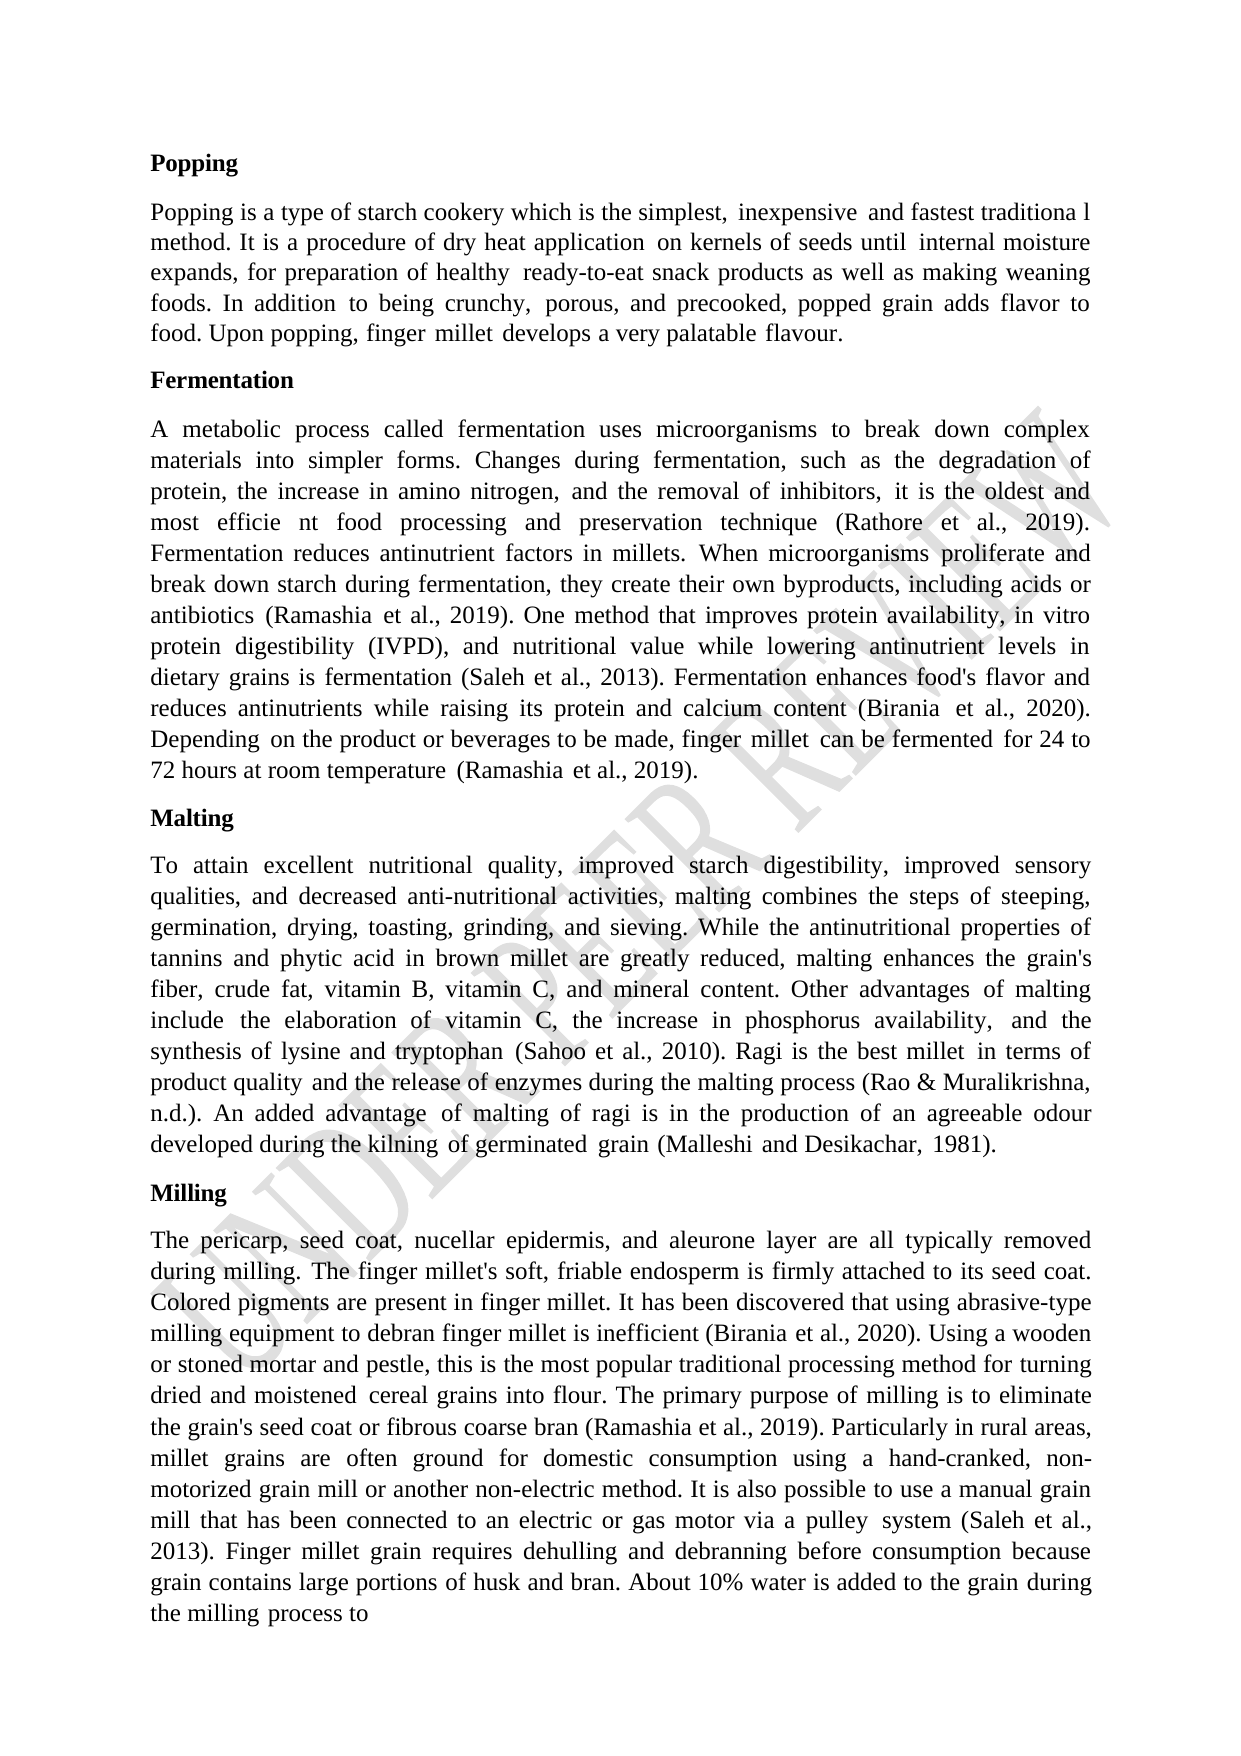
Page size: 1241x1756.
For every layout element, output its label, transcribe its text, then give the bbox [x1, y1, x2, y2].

text The pericarp, seed coat, nucellar epidermis, and aleurone layer are all typically removed during milling. The finger millet's soft, friable endosperm is firmly attached to its seed coat. Colored pigments are present in finger millet. It has been discovered that using abrasive-type milling equipment to debran finger millet is inefficient (Birania et al., 2020). Using a wooden or stoned mortar and pestle, this is the most popular traditional processing method for turning dried and moistened cereal grains into flour. The primary purpose of milling is to eliminate the grain's seed coat or fibrous coarse bran (Ramashia et al., 2019). Particularly in rural areas, millet grains are often ground for domestic consumption using a hand-cranked, non-motorized grain mill or another non-electric method. It is also possible to use a manual grain mill that has been connected to an electric or gas motor via a pulley system (Saleh et al., 2013). Finger millet grain requires dehulling and debranning before consumption because grain contains large portions of husk and bran. About 10% water is added to the grain during the milling process to [150, 1225, 1092, 1627]
subtitle Milling [150, 1178, 1137, 1207]
text A metabolic process called fermentation uses microorganisms to break down complex materials into simpler forms. Changes during fermentation, such as the degradation of protein, the increase in amino nitrogen, and the removal of inhibitors, it is the oldest and most efficie nt food processing and preservation technique (Rathore et al., 2019). Fermentation reduces antinutrient factors in millets. When microorganisms proliferate and break down starch during fermentation, they create their own byproducts, including acids or antibiotics (Ramashia et al., 2019). One method that improves protein availability, in vitro protein digestibility (IVPD), and nutritional value while lowering antinutrient levels in dietary grains is fermentation (Saleh et al., 2013). Fermentation enhances food's flavor and reduces antinutrients while raising its protein and calcium content (Birania et al., 2020). Depending on the product or beverages to be made, finger millet can be fermented for 24 to 72 hours at room temperature (Ramashia et al., 2019). [150, 414, 1091, 784]
subtitle Popping [150, 148, 1137, 177]
text To attain excellent nutritional quality, improved starch digestibility, improved sensory qualities, and decreased anti-nutritional activities, malting combines the steps of steeping, germination, drying, toasting, grinding, and sieving. While the antinutritional properties of tannins and phytic acid in brown millet are greatly reduced, malting enhances the grain's fiber, crude fat, vitamin B, vitamin C, and mineral content. Other advantages of malting include the elaboration of vitamin C, the increase in phosphorus availability, and the synthesis of lysine and tryptophan (Sahoo et al., 2010). Ragi is the best millet in terms of product quality and the release of enzymes during the malting process (Rao & Muralikrishna, n.d.). An added advantage of malting of ragi is in the production of an agreeable odour developed during the kilning of germinated grain (Malleshi and Desikachar, 1981). [150, 850, 1092, 1158]
text Popping is a type of starch cookery which is the simplest, inexpensive and fastest traditiona l method. It is a procedure of dry heat application on kernels of seeds until internal moisture expands, for preparation of healthy ready-to-eat snack products as well as making weaning foods. In addition to being crunchy, porous, and precooked, popped grain adds flavor to food. Upon popping, finger millet develops a very palatable flavour. [150, 197, 1091, 347]
subtitle Malting [150, 803, 1137, 832]
subtitle Fermentation [150, 365, 1137, 394]
